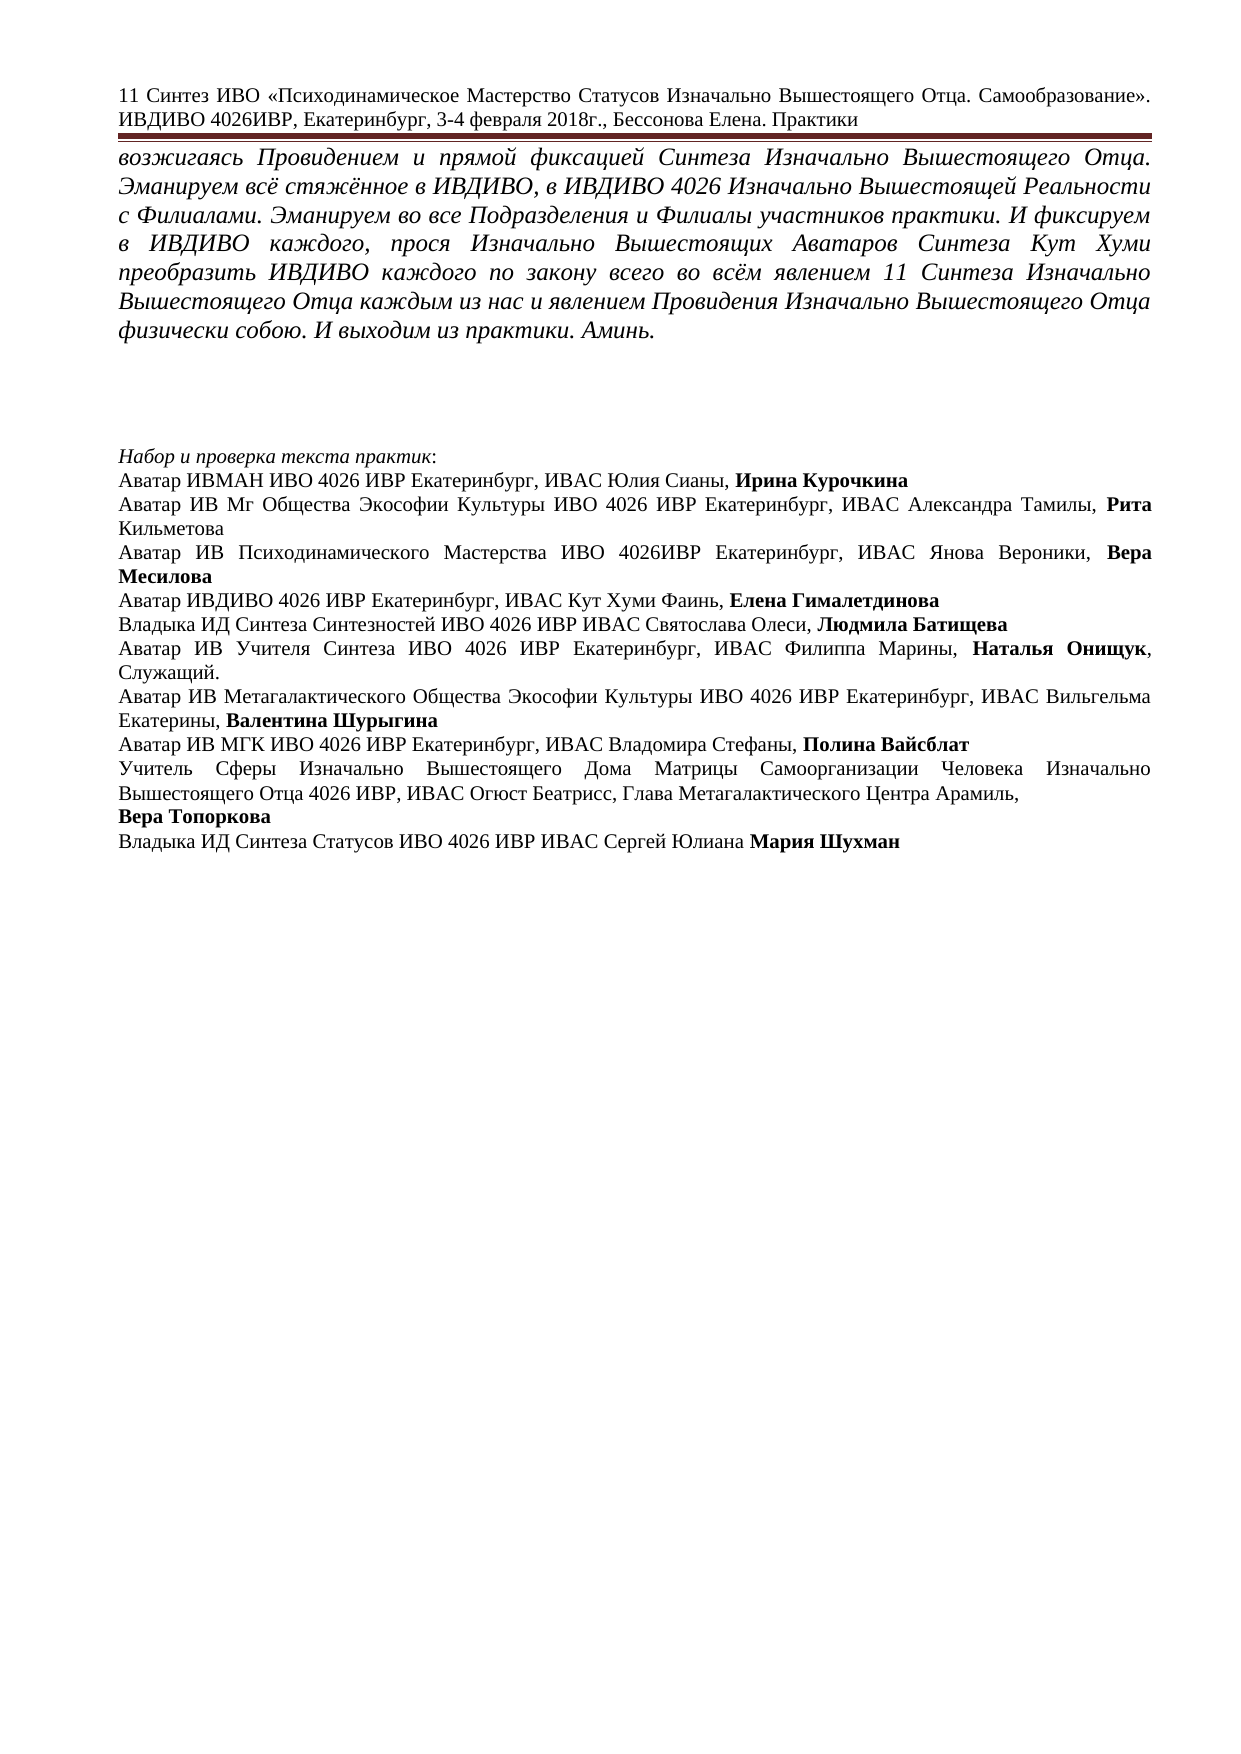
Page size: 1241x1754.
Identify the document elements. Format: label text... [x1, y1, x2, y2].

text Аватар ИВ Учителя Синтеза ИВО 4026 ИВР Екатеринбург, ИВАС Филиппа Марины, Наталья Онищук, Служащий. [118, 636, 1152, 684]
text Владыка ИД Синтеза Статусов ИВО 4026 ИВР ИВАС Сергей Юлиана Мария Шухман [118, 828, 1152, 853]
text Аватар ИВ Психодинамического Мастерства ИВО 4026ИВР Екатеринбург, ИВАС Янова Вероники, Вера Месилова [118, 540, 1152, 588]
text Аватар ИВДИВО 4026 ИВР Екатеринбург, ИВАС Кут Хуми Фаинь, Елена Гималетдинова [118, 588, 1152, 612]
text Набор и проверка текста практик: [118, 443, 1152, 468]
text Аватар ИВ Мг Общества Экософии Культуры ИВО 4026 ИВР Екатеринбург, ИВАС Александра Тамилы, Рита Кильметова [118, 492, 1152, 540]
text Вера Топоркова [118, 804, 1152, 828]
text Аватар ИВ МГК ИВО 4026 ИВР Екатеринбург, ИВАС Владомира Стефаны, Полина Вайсблат [118, 732, 1152, 756]
text Учитель Сферы Изначально Вышестоящего Дома Матрицы Самоорганизации Человека Изначально Вышестоящего Отца 4026 ИВР, ИВАС Огюст Беатрисс, Глава Метагалактического Центра Арамиль, [118, 756, 1152, 804]
text Аватар ИВМАН ИВО 4026 ИВР Екатеринбург, ИВАС Юлия Сианы, Ирина Курочкина [118, 468, 1152, 492]
text Владыка ИД Синтеза Синтезностей ИВО 4026 ИВР ИВАС Святослава Олеси, Людмила Батищева [118, 612, 1152, 636]
text Аватар ИВ Метагалактического Общества Экософии Культуры ИВО 4026 ИВР Екатеринбург, ИВАС Вильгельма Екатерины, Валентина Шурыгина [118, 684, 1152, 732]
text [118, 142, 1152, 343]
